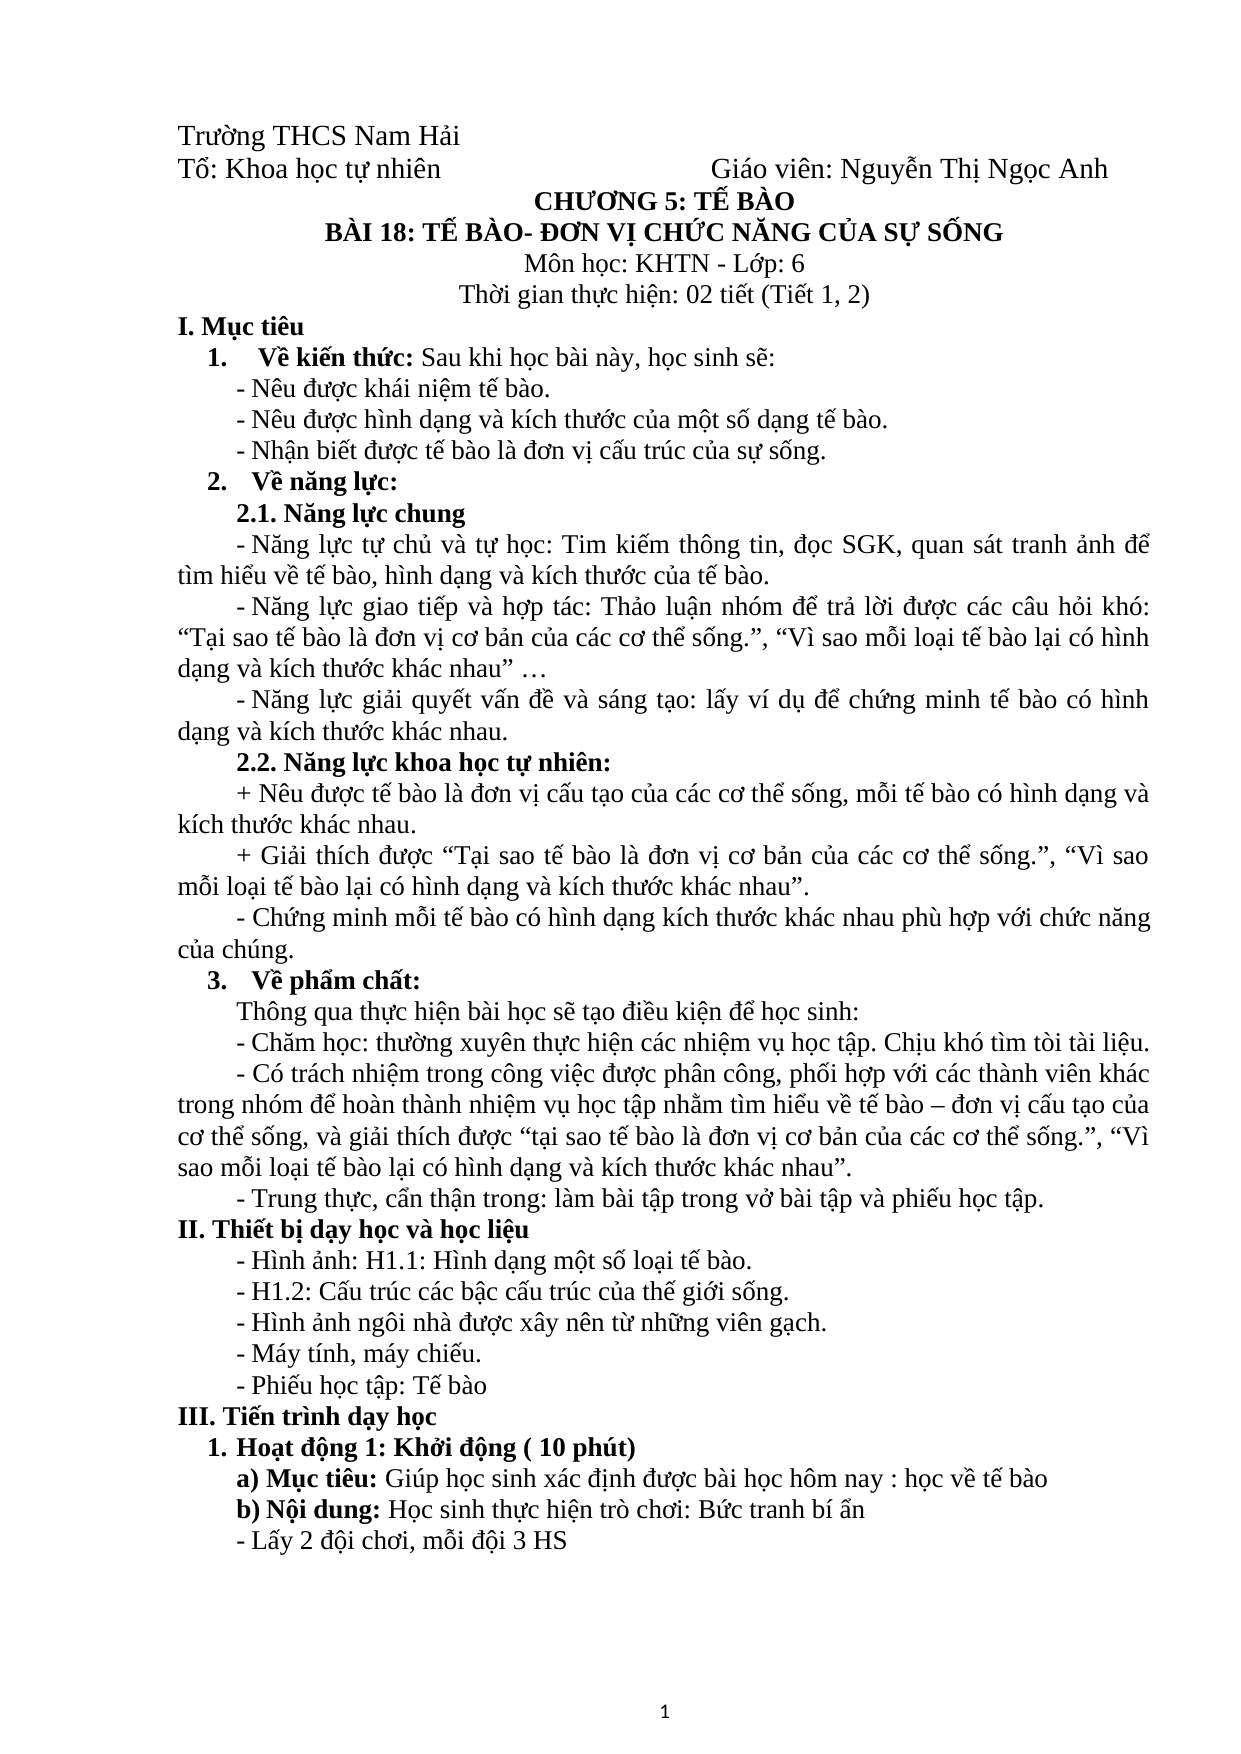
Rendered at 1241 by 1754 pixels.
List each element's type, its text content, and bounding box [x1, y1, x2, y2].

text II. Thiết bị dạy học và học liệu [177, 1213, 1152, 1244]
list Nội dung: Học sinh thực hiện trò chơi: Bức tranh bí ẩn [177, 1493, 1152, 1524]
list Nêu được hình dạng và kích thước của một số dạng tế bào. [177, 403, 1152, 434]
text III. Tiến trình dạy học [177, 1400, 1152, 1431]
list Mục tiêu: Giúp học sinh xác định được bài học hôm nay : học về tế bào [177, 1462, 1152, 1493]
text 2.2. Năng lực khoa học tự nhiên: [177, 746, 1152, 777]
text I. Mục tiêu [177, 310, 1152, 341]
text Trường THCS Nam Hải [177, 118, 1152, 152]
text Thông qua thực hiện bài học sẽ tạo điều kiện để học sinh: [177, 995, 1152, 1026]
text - Có trách nhiệm trong công việc được phân công, phối hợp với các thành viên khác trong nhóm để hoàn thành nhiệm vụ học tập nhằm tìm hiểu về tế bào – đơn vị cấu tạo của cơ thể sống, và giải thích được “tại sao tế bào là đơn vị cơ bản của các cơ thể sống.”, “Vì sao mỗi loại tế bào lại có hình dạng và kích thước khác nhau”. [177, 1057, 1152, 1182]
text BÀI 18: TẾ BÀO- ĐƠN VỊ CHỨC NĂNG CỦA SỰ SỐNG [177, 216, 1152, 247]
list Năng lực giao tiếp và hợp tác: Thảo luận nhóm để trả lời được các câu hỏi khó: “Tại sao tế bào là đơn vị cơ bản của các cơ thể sống.”, “Vì sao mỗi loại tế bào lại có hình dạng và kích thước khác nhau” … [177, 590, 1152, 683]
list Nhận biết được tế bào là đơn vị cấu trúc của sự sống. [177, 434, 1152, 466]
list Năng lực giải quyết vấn đề và sáng tạo: lấy ví dụ để chứng minh tế bào có hình dạng và kích thước khác nhau. [177, 683, 1152, 746]
text + Nêu được tế bào là đơn vị cấu tạo của các cơ thể sống, mỗi tế bào có hình dạng và kích thước khác nhau. [177, 777, 1152, 839]
text Thời gian thực hiện: 02 tiết (Tiết 1, 2) [177, 279, 1152, 310]
text Tổ: Khoa học tự nhiên Giáo viên: Nguyễn Thị Ngọc Anh [177, 152, 1152, 185]
text 2.1. Năng lực chung [177, 497, 1152, 528]
list Trung thực, cẩn thận trong: làm bài tập trong vở bài tập và phiếu học tập. [177, 1182, 1152, 1213]
list Lấy 2 đội chơi, mỗi đội 3 HS [177, 1524, 1152, 1556]
list Hoạt động 1: Khởi động ( 10 phút) [177, 1431, 1152, 1462]
list Phiếu học tập: Tế bào [177, 1369, 1152, 1400]
list Về phẩm chất: [177, 964, 1152, 995]
list Hình ảnh: H1.1: Hình dạng một số loại tế bào. [177, 1244, 1152, 1275]
list Chăm học: thường xuyên thực hiện các nhiệm vụ học tập. Chịu khó tìm tòi tài liệu. [177, 1026, 1152, 1057]
text CHƯƠNG 5: TẾ BÀO [177, 185, 1152, 216]
list Về năng lực: [177, 466, 1152, 497]
list Nêu được khái niệm tế bào. [177, 372, 1152, 403]
list Năng lực tự chủ và tự học: Tim kiếm thông tin, đọc SGK, quan sát tranh ảnh để tìm hiểu về tế bào, hình dạng và kích thước của tế bào. [177, 528, 1152, 590]
text - Chứng minh mỗi tế bào có hình dạng kích thước khác nhau phù hợp với chức năng của chúng. [177, 902, 1152, 964]
text + Giải thích được “Tại sao tế bào là đơn vị cơ bản của các cơ thể sống.”, “Vì sao mỗi loại tế bào lại có hình dạng và kích thước khác nhau”. [177, 839, 1152, 902]
list Máy tính, máy chiếu. [177, 1338, 1152, 1369]
text Môn học: KHTN - Lớp: 6 [177, 247, 1152, 279]
list Hình ảnh ngôi nhà được xây nên từ những viên gạch. [177, 1306, 1152, 1338]
list Về kiến thức: Sau khi học bài này, học sinh sẽ: [177, 341, 1152, 372]
list H1.2: Cấu trúc các bậc cấu trúc của thế giới sống. [177, 1275, 1152, 1306]
